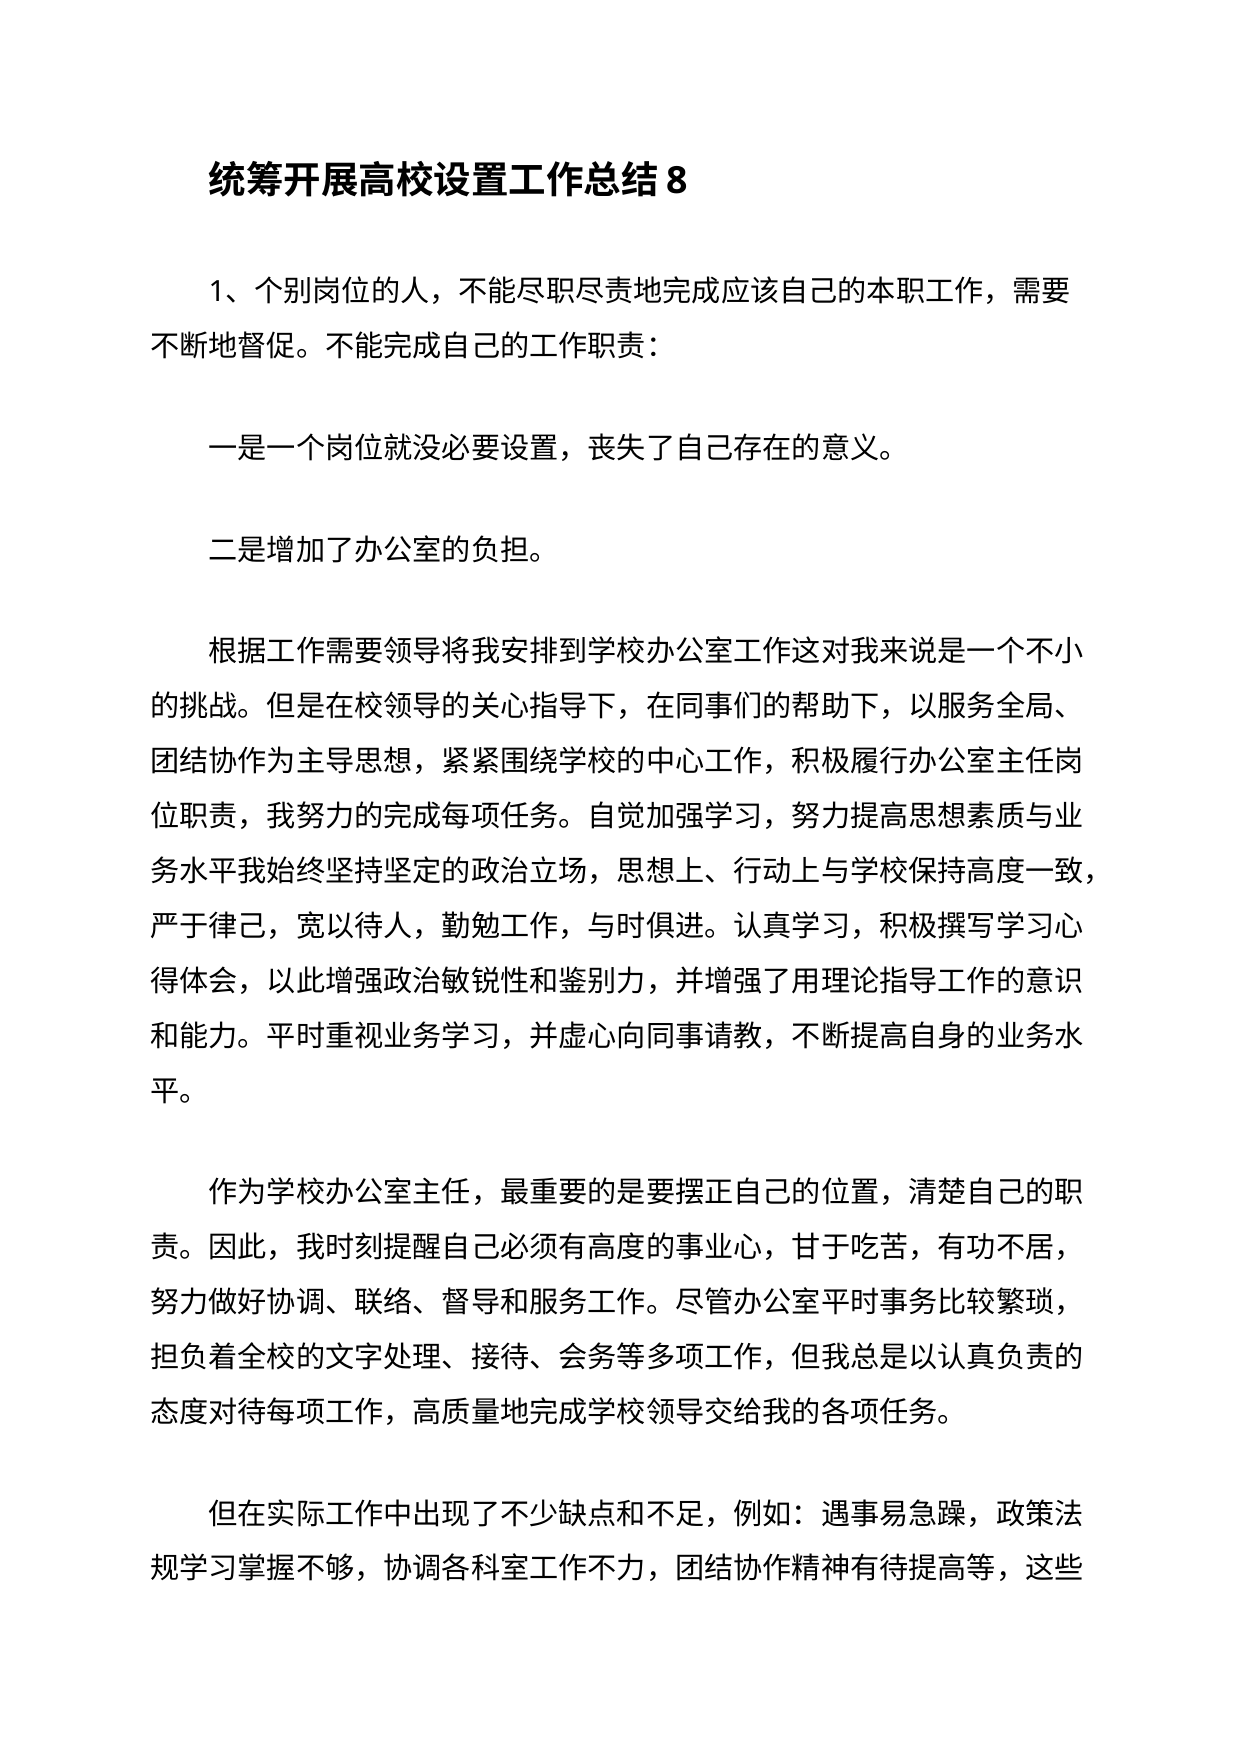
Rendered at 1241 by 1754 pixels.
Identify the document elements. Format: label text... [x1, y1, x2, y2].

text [150, 1490, 1090, 1587]
text 二是增加了办公室的负担。 [150, 526, 1090, 568]
text 根据工作需要领导将我安排到学校办公室工作这对我来说是一个不小的挑战。但是在校领导的关心指导下，在同事们的帮助下，以服务全局、团结协作为主导思想，紧紧围绕学校的中心工作，积极履行办公室主任岗位职责，我努力的完成每项任务。自觉加强学习，努力提高思想素质与业务水平我始终坚持坚定的政治立场，思想上、行动上与学校保持高度一致，严于律己，宽以待人，勤勉工作，与时俱进。认真学习，积极撰写学习心得体会，以此增强政治敏锐性和鉴别力，并增强了用理论指导工作的意识和能力。平时重视业务学习，并虚心向同事请教，不断提高自身的业务水平。 [150, 628, 1090, 1109]
text 统筹开展高校设置工作总结8 [150, 150, 1090, 204]
text 1、个别岗位的人，不能尽职尽责地完成应该自己的本职工作，需要不断地督促。不能完成自己的工作职责： [150, 268, 1090, 365]
text 一是一个岗位就没必要设置，丧失了自己存在的意义。 [150, 424, 1090, 467]
text 作为学校办公室主任，最重要的是要摆正自己的位置，清楚自己的职责。因此，我时刻提醒自己必须有高度的事业心，甘于吃苦，有功不居，努力做好协调、联络、督导和服务工作。尽管办公室平时事务比较繁琐，担负着全校的文字处理、接待、会务等多项工作，但我总是以认真负责的态度对待每项工作，高质量地完成学校领导交给我的各项任务。 [150, 1169, 1090, 1431]
